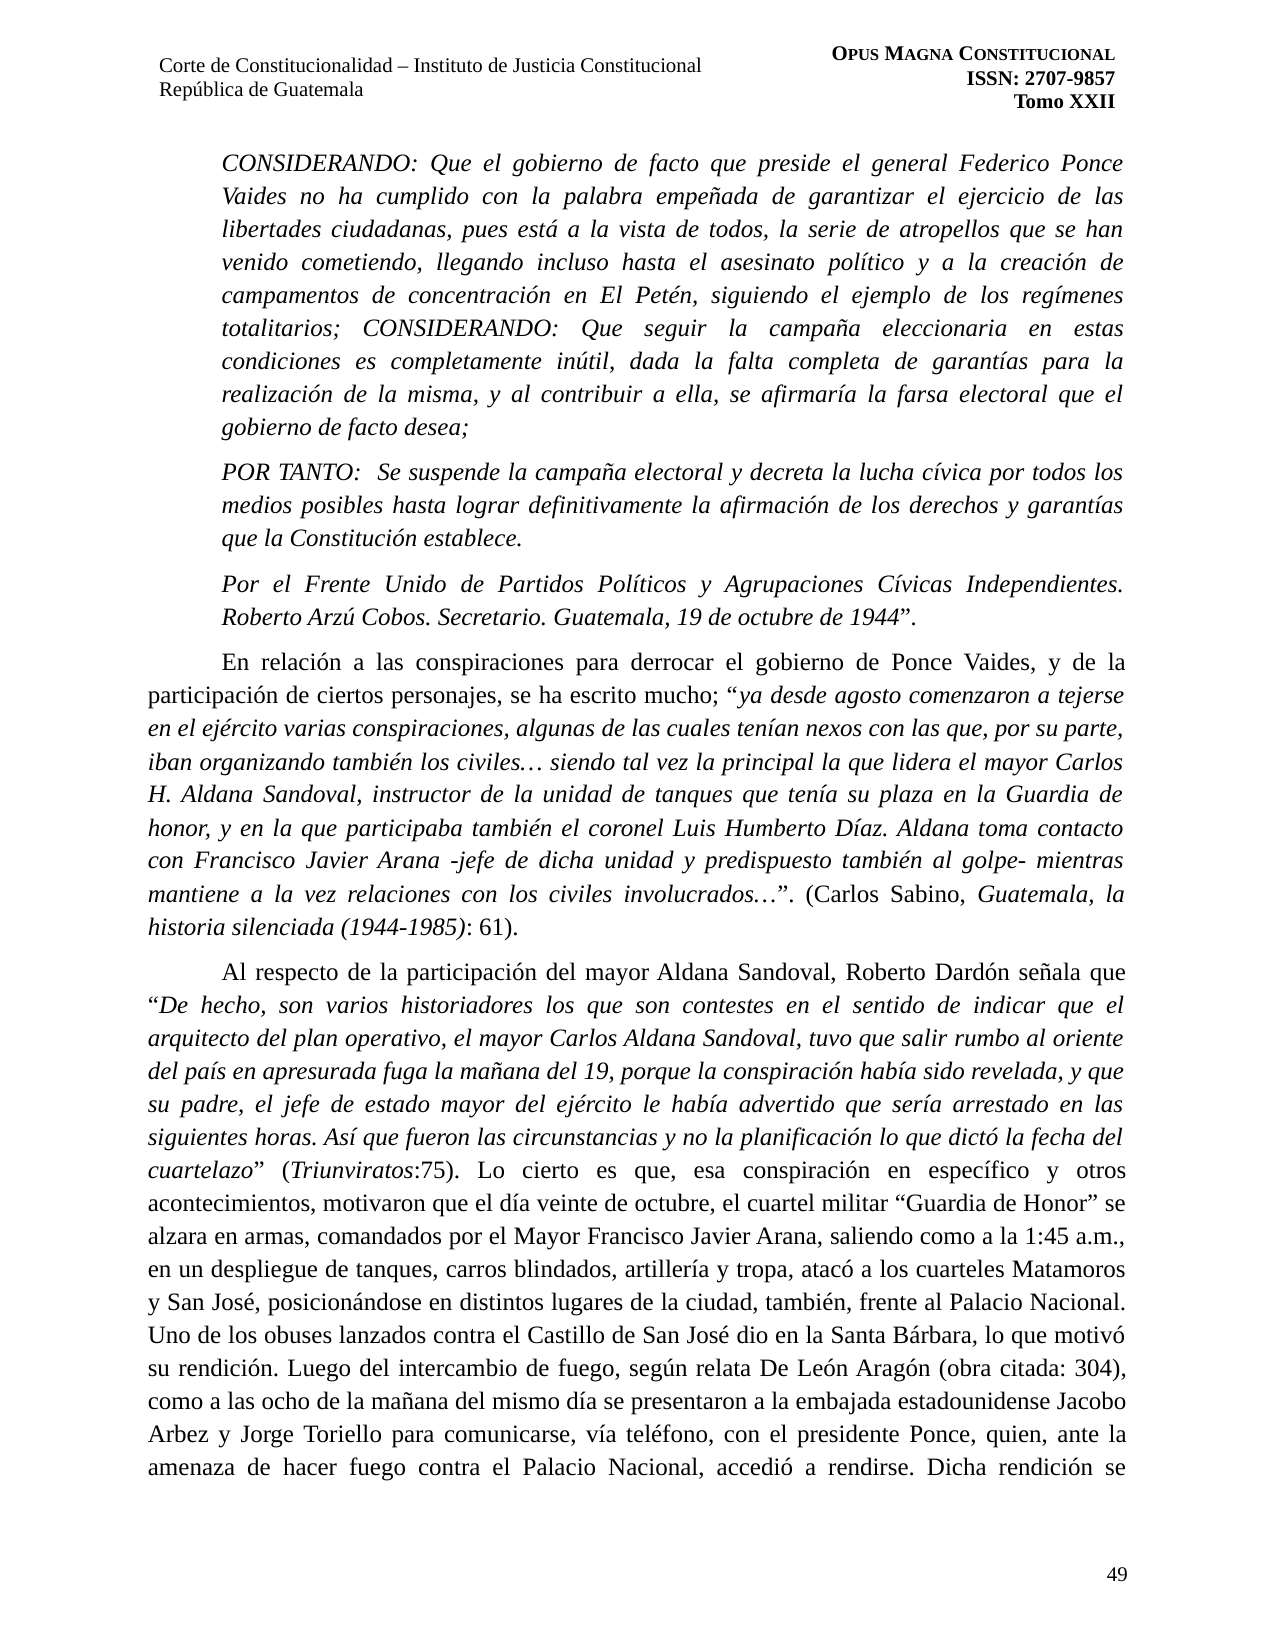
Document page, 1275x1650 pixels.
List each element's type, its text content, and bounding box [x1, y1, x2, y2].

text POR TANTO: Se suspende la campaña electoral y decreta la lucha cívica por todos los medios posibles hasta lograr definitivamente la afirmación de los derechos y garantías que la Constitución establece. [221, 457, 1127, 552]
text CONSIDERANDO: Que el gobierno de facto que preside el general Federico Ponce Vaides no ha cumplido con la palabra empeñada de garantizar el ejercicio de las libertades ciudadanas, pues está a la vista de todos, la serie de atropellos que se han venido cometiendo, llegando incluso hasta el asesinato político y a la creación de campamentos de concentración en El Petén, siguiendo el ejemplo de los regímenes totalitarios; CONSIDERANDO: Que seguir la campaña eleccionaria en estas condiciones es completamente inútil, dada la falta completa de garantías para la realización de la misma, y al contribuir a ella, se afirmaría la farsa electoral que el gobierno de facto desea; [221, 148, 1127, 441]
text En relación a las conspiraciones para derrocar el gobierno de Ponce Vaides, y de la participación de ciertos personajes, se ha escrito mucho; “ya desde agosto comenzaron a tejerse en el ejército varias conspiraciones, algunas de las cuales tenían nexos con las que, por su parte, iban organizando también los civiles… siendo tal vez la principal la que lidera el mayor Carlos H. Aldana Sandoval, instructor de la unidad de tanques que tenía su plaza en la Guardia de honor, y en la que participaba también el coronel Luis Humberto Díaz. Aldana toma contacto con Francisco Javier Arana -jefe de dicha unidad y predispuesto también al golpe- mientras mantiene a la vez relaciones con los civiles involucrados…”. (Carlos Sabino, Guatemala, la historia silenciada (1944-1985): 61). [148, 647, 1127, 940]
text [148, 957, 1127, 1481]
text Por el Frente Unido de Partidos Políticos y Agrupaciones Cívicas Independientes. Roberto Arzú Cobos. Secretario. Guatemala, 19 de octubre de 1944”. [221, 569, 1127, 631]
